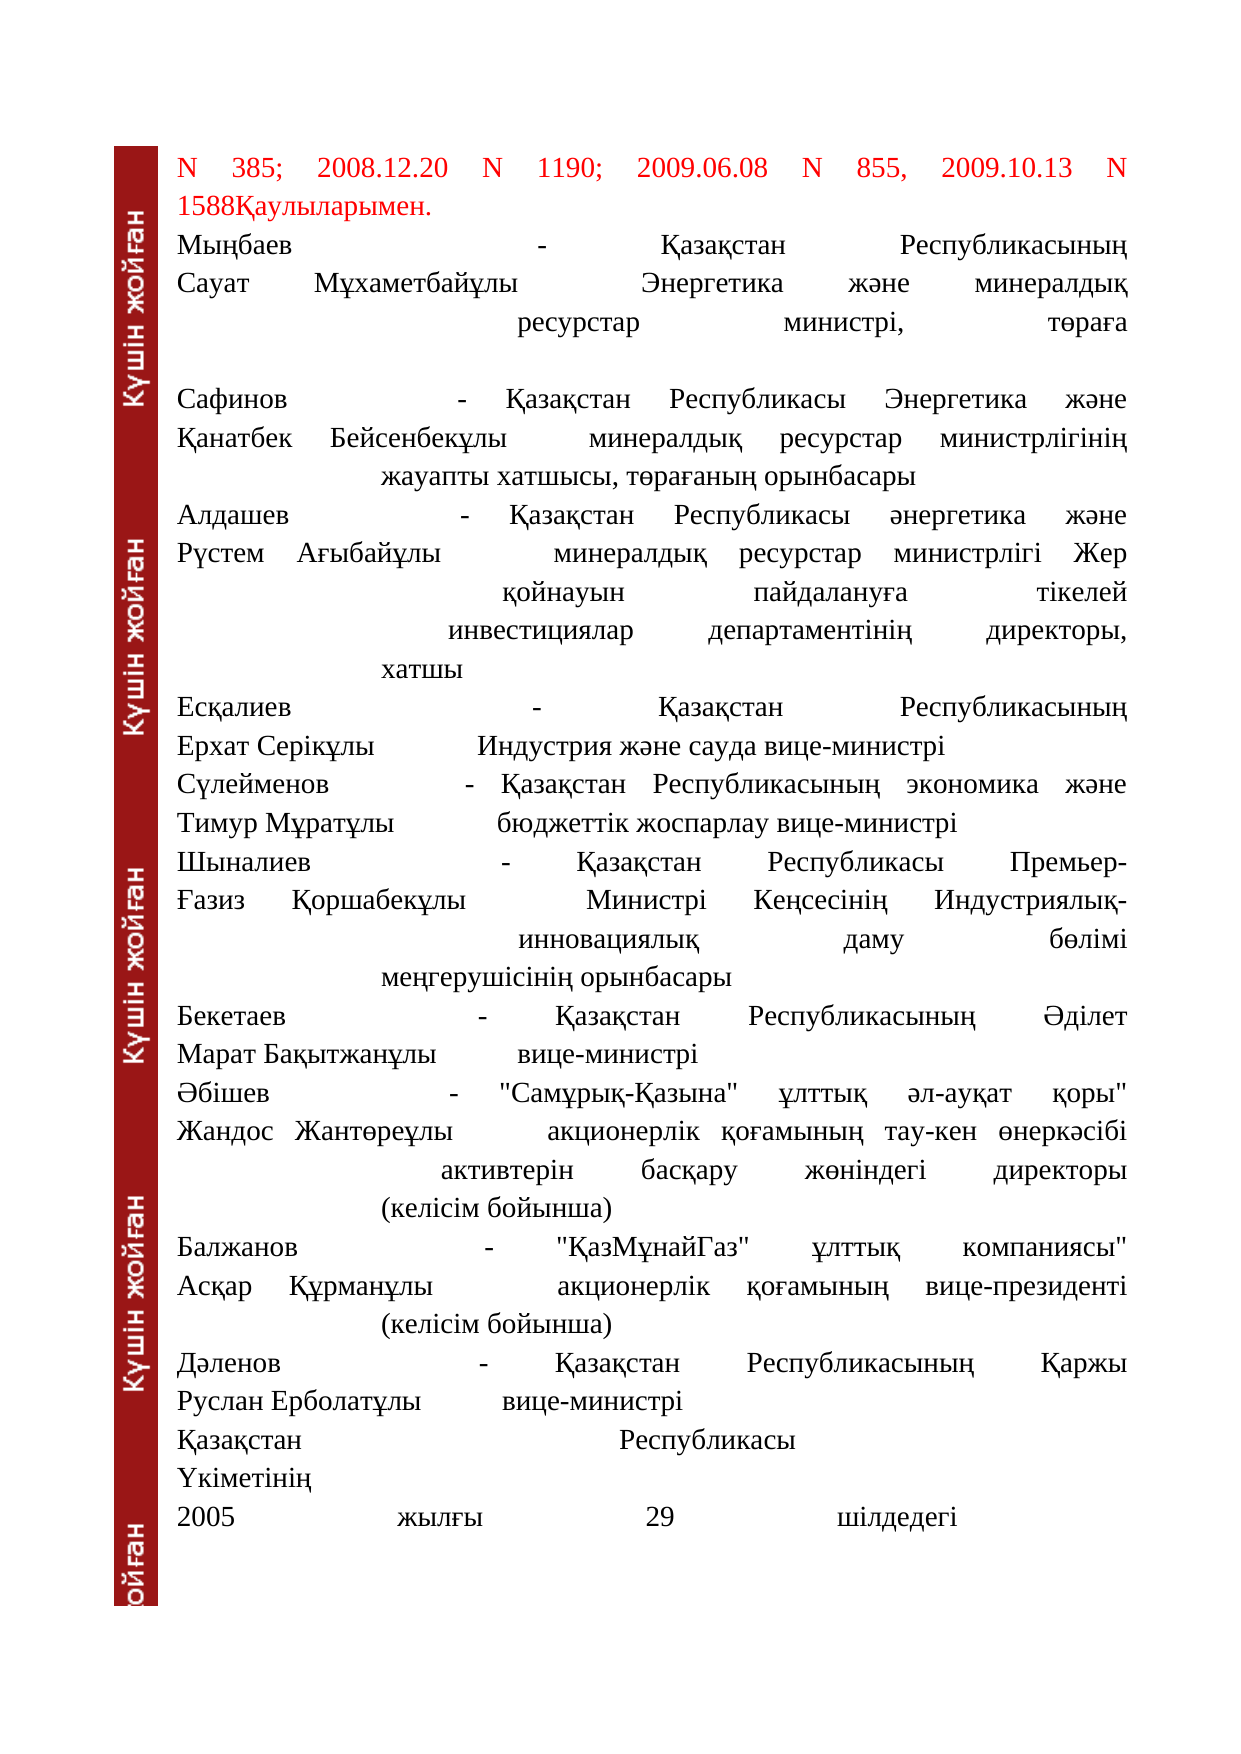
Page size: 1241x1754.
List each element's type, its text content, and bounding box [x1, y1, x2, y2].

picture [114, 1417, 158, 1422]
text Есқалиев - Қазақстан Республикасының Ерхат Серікұлы Индустрия және сауда вице-министрі [112, 689, 1128, 762]
picture [114, 839, 158, 844]
text Бекетаев - Қазақстан Республикасының Әділет Марат Бақытжанұлы вице-министрі [112, 998, 1128, 1070]
picture [114, 1224, 158, 1229]
picture [114, 1340, 158, 1345]
picture [114, 684, 158, 689]
text Балжанов - "ҚазМұнайГаз" ұлттық компаниясы" Асқар Құрманұлы акционерлік қоғамының вице-президенті (келісім бойынша) [112, 1229, 1128, 1340]
text Сүлейменов - Қазақстан Республикасының экономика және Тимур Мұратұлы бюджеттік жоспарлау вице-министрі [112, 767, 1128, 839]
picture [114, 762, 158, 767]
picture [114, 1070, 158, 1075]
text Әбішев - "Самұрық-Қазына" ұлттық әл-ауқат қоры" Жандос Жантөреұлы акционерлік қоғамының тау-кен өнеркәсібі активтерін басқару жөніндегі директоры (келісім бойынша) [112, 1075, 1128, 1224]
picture [114, 1532, 158, 1606]
picture [114, 492, 158, 497]
picture [114, 993, 158, 998]
picture [114, 222, 158, 227]
text Шыналиев - Қазақстан Республикасы Премьер- Ғазиз Қоршабекұлы Министрі Кеңсесінің Индустриялық- инновациялық даму бөлімі меңгерушісінің орынбасары [112, 844, 1128, 993]
text Алдашев - Қазақстан Республикасы әнергетика және Рүстем Ағыбайұлы минералдық ресурстар министрлігі Жер қойнауын пайдалануға тікелей инвестициялар департаментінің директоры, хатшы [112, 497, 1128, 684]
text Дәленов - Қазақстан Республикасының Қаржы Руслан Ерболатұлы вице-министрі [112, 1345, 1128, 1417]
text Мыңбаев - Қазақстан Республикасының Сауат Мұхаметбайұлы Энергетика және минералдық ресурстар министрі, төраға Сафинов - Қазақстан Республикасы Энергетика және Қанатбек Бейсенбекұлы минералдық ресурстар министрлігінің жауапты хатшысы, төрағаның орынбасары [112, 227, 1128, 492]
text Қазақстан Республикасы Үкiметiнiң 2005 жылғы 29 шілдедегі N 789 қаулысымен бекiтiлген [112, 1422, 1128, 1532]
picture [114, 146, 158, 150]
